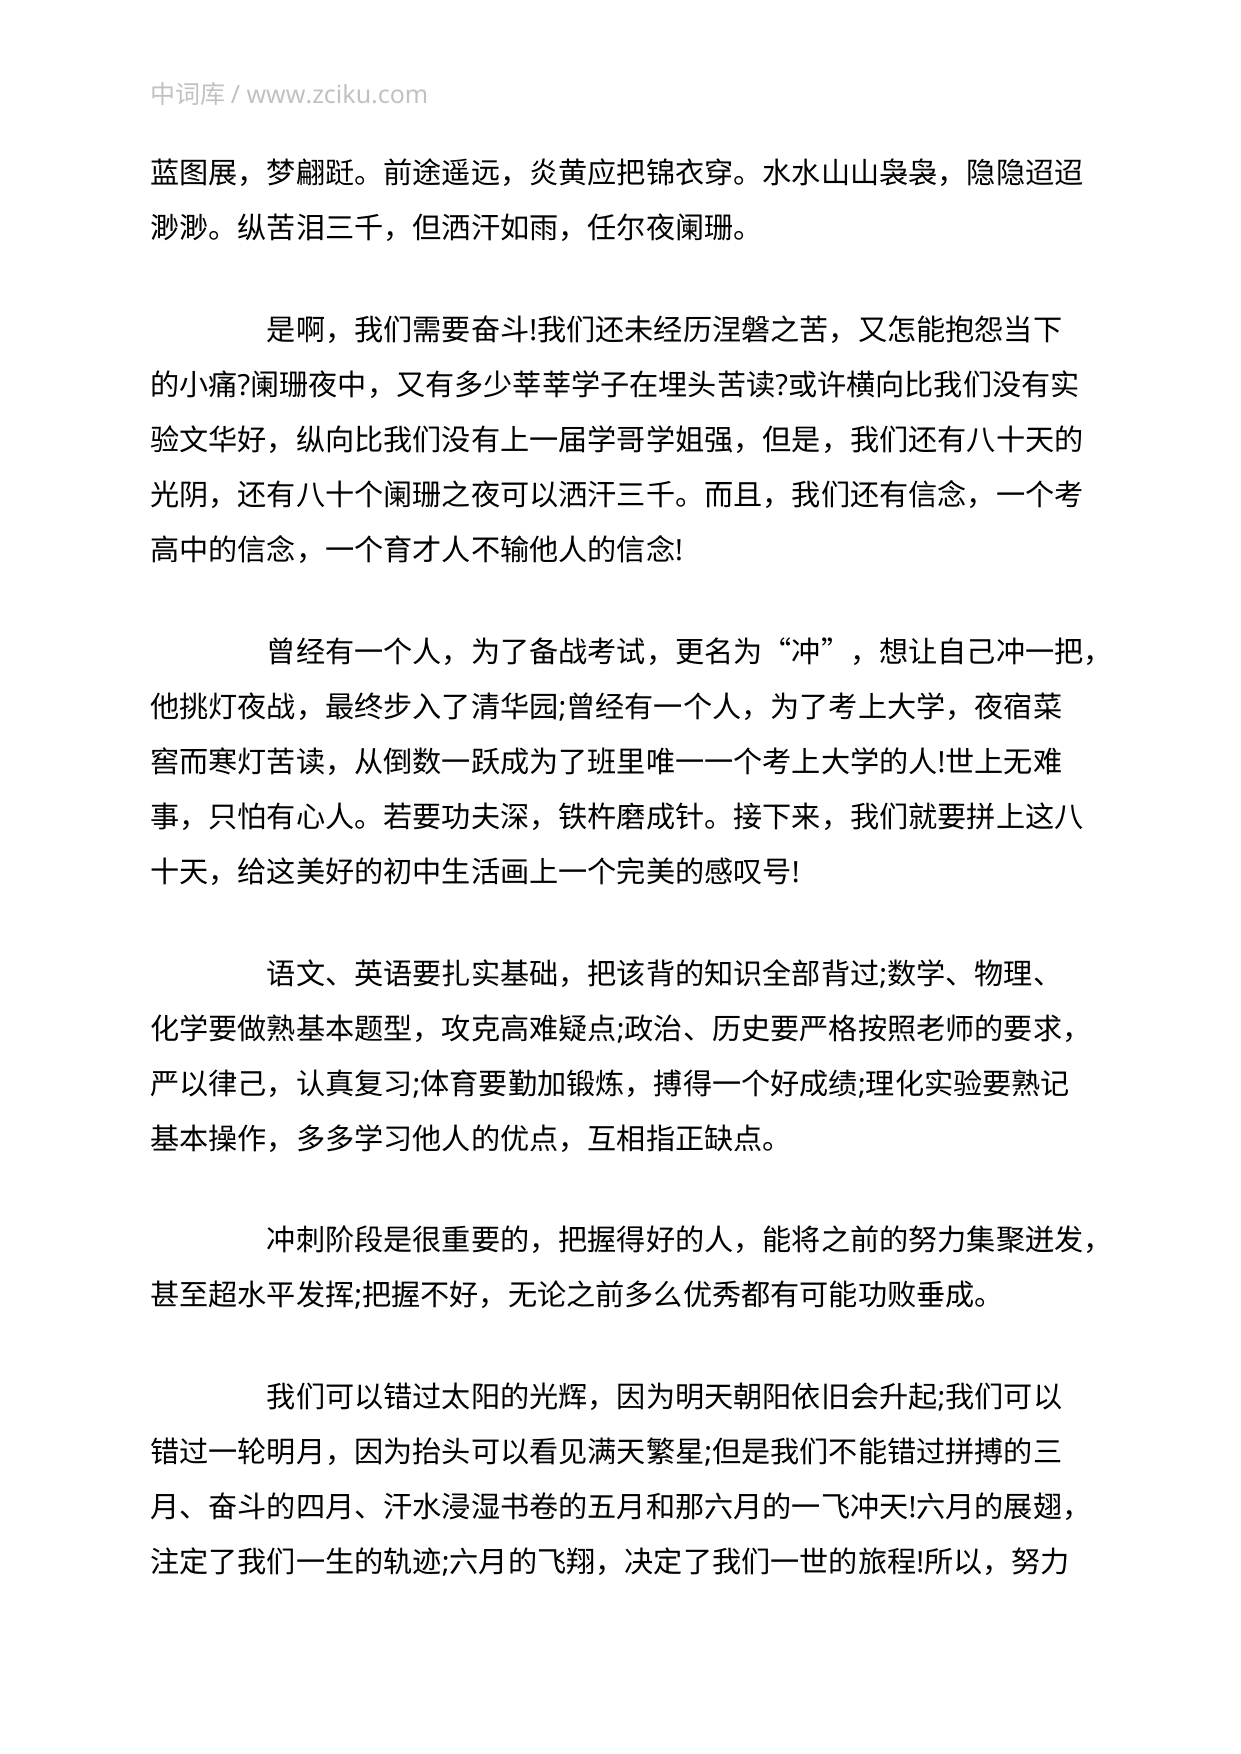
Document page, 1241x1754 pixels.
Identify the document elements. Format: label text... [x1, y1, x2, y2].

text 曾经有一个人，为了备战考试，更名为“冲”，想让自己冲一把，他挑灯夜战，最终步入了清华园;曾经有一个人，为了考上大学，夜宿菜窖而寒灯苦读，从倒数一跃成为了班里唯一一个考上大学的人!世上无难事，只怕有心人。若要功夫深，铁杵磨成针。接下来，我们就要拼上这八十天，给这美好的初中生活画上一个完美的感叹号! [150, 628, 1090, 891]
text 是啊，我们需要奋斗!我们还未经历涅磐之苦，又怎能抱怨当下的小痛?阑珊夜中，又有多少莘莘学子在埋头苦读?或许横向比我们没有实验文华好，纵向比我们没有上一届学哥学姐强，但是，我们还有八十天的光阴，还有八十个阑珊之夜可以洒汗三千。而且，我们还有信念，一个考高中的信念，一个育才人不输他人的信念! [150, 307, 1090, 569]
text 语文、英语要扎实基础，把该背的知识全部背过;数学、物理、化学要做熟基本题型，攻克高难疑点;政治、历史要严格按照老师的要求，严以律己，认真复习;体育要勤加锻炼，搏得一个好成绩;理化实验要熟记基本操作，多多学习他人的优点，互相指正缺点。 [150, 950, 1090, 1157]
text 冲刺阶段是很重要的，把握得好的人，能将之前的努力集聚迸发，甚至超水平发挥;把握不好，无论之前多么优秀都有可能功败垂成。 [150, 1217, 1090, 1314]
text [150, 1374, 1090, 1581]
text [150, 150, 1090, 247]
